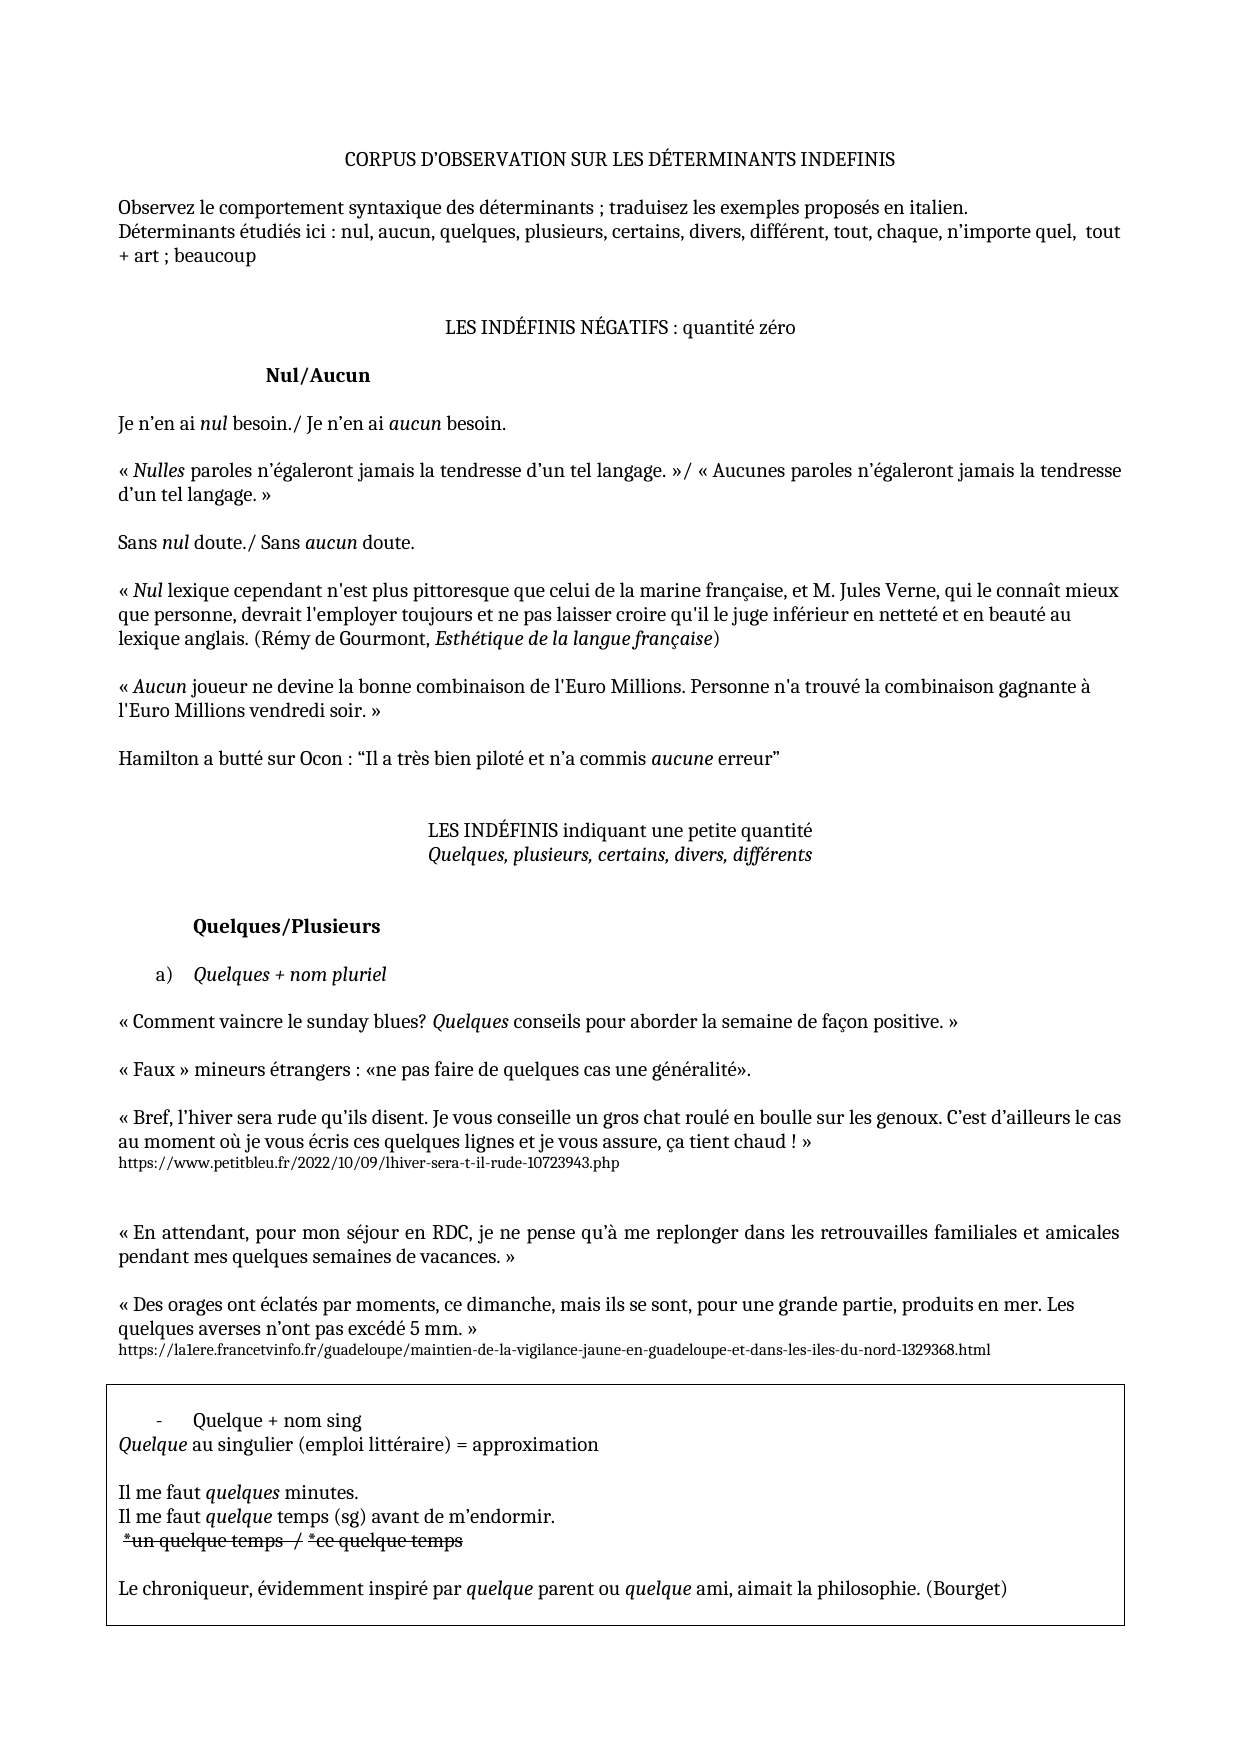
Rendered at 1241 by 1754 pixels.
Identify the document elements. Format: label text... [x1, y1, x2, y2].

text https://www.petitbleu.fr/2022/10/09/lhiver-sera-t-il-rude-10723943.php [118, 1154, 1122, 1173]
text LES INDÉFINIS indiquant une petite quantité [118, 818, 1122, 842]
text « Faux » mineurs étrangers : «ne pas faire de quelques cas une généralité». [118, 1058, 1122, 1082]
text https://la1ere.francetvinfo.fr/guadeloupe/maintien-de-la-vigilance-jaune-en-guadeloupe-et-dans-les-iles-du-nord-1329368.html [118, 1341, 1122, 1360]
text Observez le comportement syntaxique des déterminants ; traduisez les exemples proposés en italien. [118, 196, 1122, 219]
text « Bref, l’hiver sera rude qu’ils disent. Je vous conseille un gros chat roulé en boulle sur les genoux. C’est d’ailleurs le cas au moment où je vous écris ces quelques lignes et je vous assure, ça tient chaud ! » [118, 1106, 1122, 1154]
text Déterminants étudiés ici : nul, aucun, quelques, plusieurs, certains, divers, différent, tout, chaque, n’importe quel, tout + art ; beaucoup [118, 219, 1122, 267]
text « Des orages ont éclatés par moments, ce dimanche, mais ils se sont, pour une grande partie, produits en mer. Les quelques averses n’ont pas excédé 5 mm. » [118, 1293, 1122, 1341]
text Je n’en ai nul besoin./ Je n’en ai aucun besoin. [118, 411, 1122, 435]
text Nul/Aucun [192, 363, 1122, 387]
text Hamilton a butté sur Ocon : “Il a très bien piloté et n’a commis aucune erreur” [118, 747, 1122, 771]
list Quelques/Plusieurs [193, 914, 1122, 938]
text « Nulles paroles n’égaleront jamais la tendresse d’un tel langage. »/ « Aucunes paroles n’égaleront jamais la tendresse d’un tel langage. » [118, 459, 1122, 507]
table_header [107, 1385, 1124, 1624]
text « Aucun joueur ne devine la bonne combinaison de l'Euro Millions. Personne n'a trouvé la combinaison gagnante à l'Euro Millions vendredi soir. » [118, 675, 1122, 723]
list Quelques + nom pluriel [156, 962, 1122, 986]
text LES INDÉFINIS NÉGATIFS : quantité zéro [118, 315, 1122, 339]
text « En attendant, pour mon séjour en RDC, je ne pense qu’à me replonger dans les retrouvailles familiales et amicales pendant mes quelques semaines de vacances. » [118, 1221, 1122, 1269]
text « Comment vaincre le sunday blues? Quelques conseils pour aborder la semaine de façon positive. » [118, 1010, 1122, 1034]
text CORPUS D’OBSERVATION SUR LES DÉTERMINANTS INDEFINIS [118, 148, 1122, 172]
text Sans nul doute./ Sans aucun doute. [118, 531, 1122, 555]
text Quelques, plusieurs, certains, divers, différents [118, 842, 1122, 866]
text « Nul lexique cependant n'est plus pittoresque que celui de la marine française, et M. Jules Verne, qui le connaît mieux que personne, devrait l'employer toujours et ne pas laisser croire qu'il le juge inférieur en netteté et en beauté au lexique anglais. (Rémy de Gourmont, Esthétique de la langue française) [118, 579, 1122, 651]
